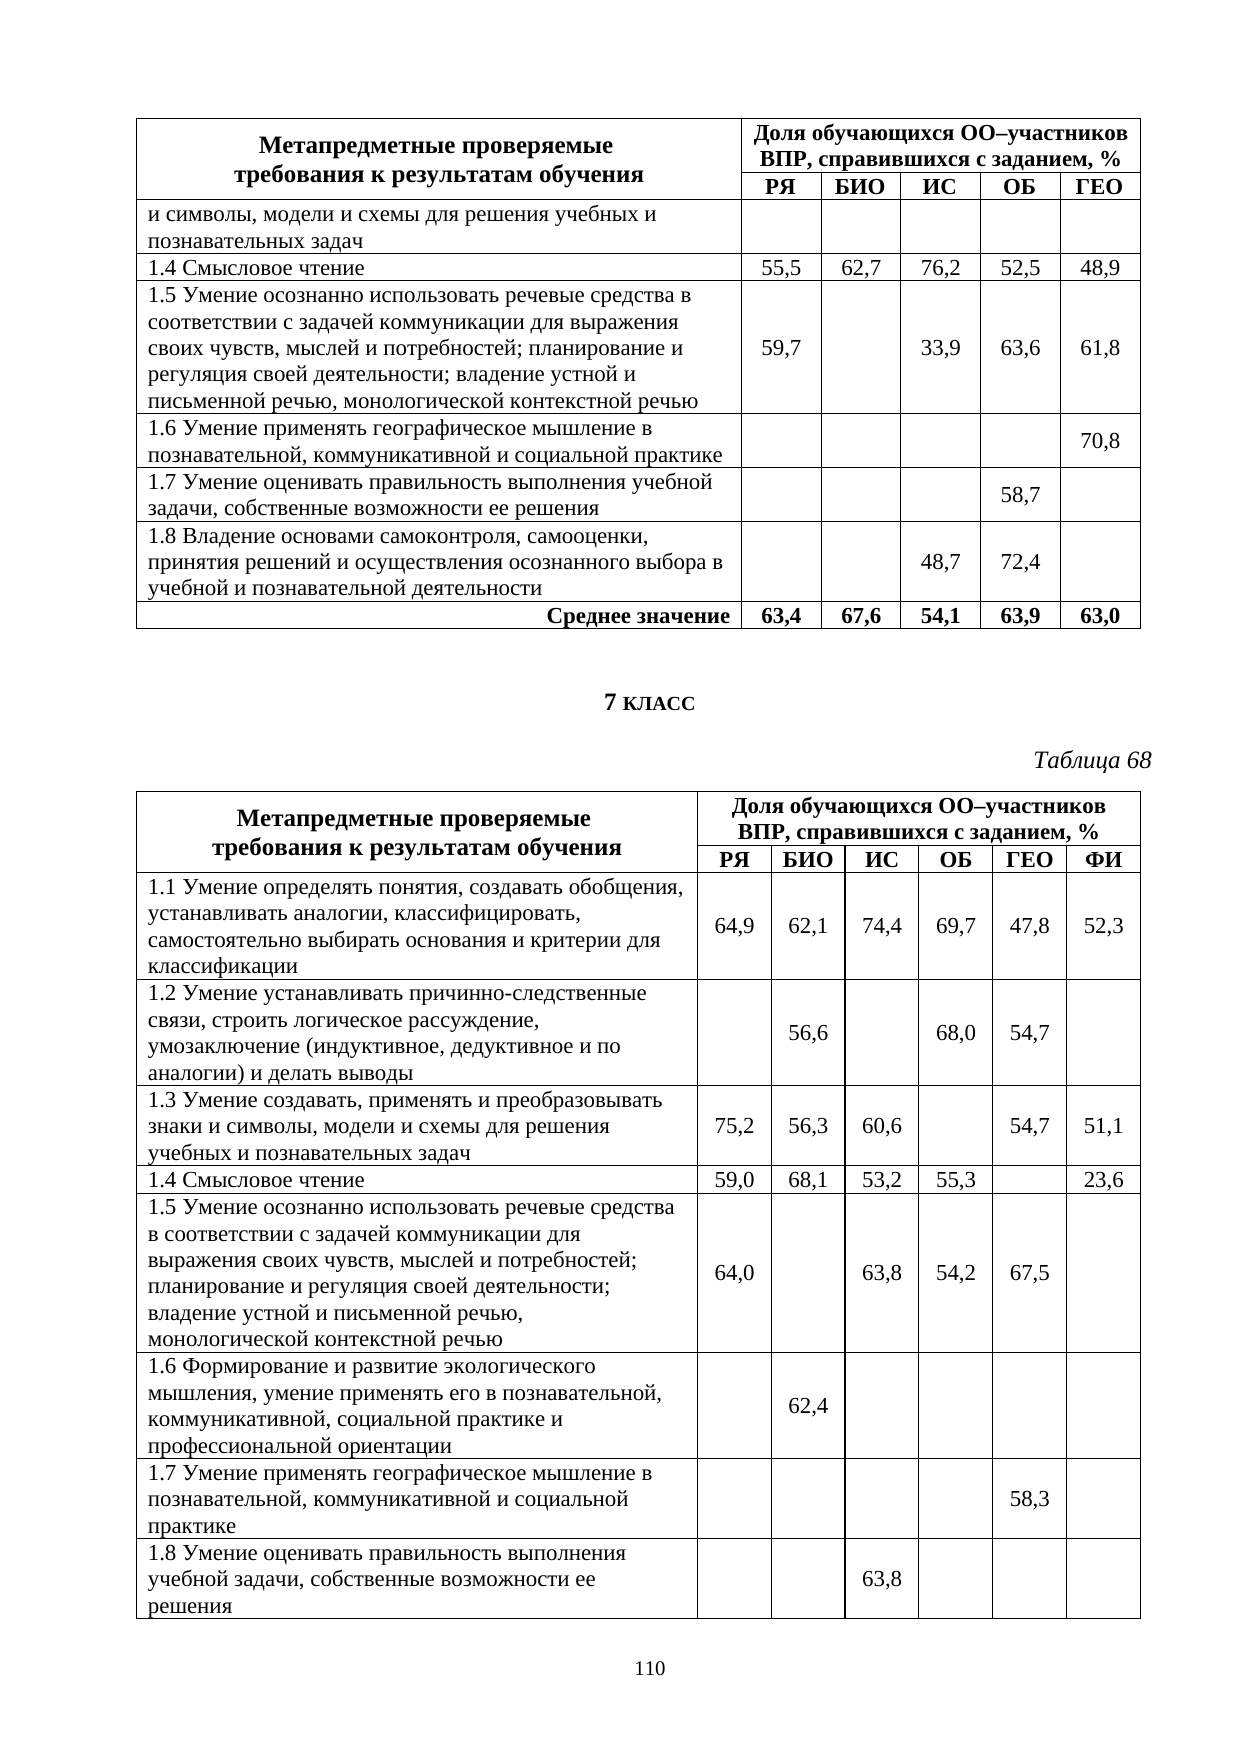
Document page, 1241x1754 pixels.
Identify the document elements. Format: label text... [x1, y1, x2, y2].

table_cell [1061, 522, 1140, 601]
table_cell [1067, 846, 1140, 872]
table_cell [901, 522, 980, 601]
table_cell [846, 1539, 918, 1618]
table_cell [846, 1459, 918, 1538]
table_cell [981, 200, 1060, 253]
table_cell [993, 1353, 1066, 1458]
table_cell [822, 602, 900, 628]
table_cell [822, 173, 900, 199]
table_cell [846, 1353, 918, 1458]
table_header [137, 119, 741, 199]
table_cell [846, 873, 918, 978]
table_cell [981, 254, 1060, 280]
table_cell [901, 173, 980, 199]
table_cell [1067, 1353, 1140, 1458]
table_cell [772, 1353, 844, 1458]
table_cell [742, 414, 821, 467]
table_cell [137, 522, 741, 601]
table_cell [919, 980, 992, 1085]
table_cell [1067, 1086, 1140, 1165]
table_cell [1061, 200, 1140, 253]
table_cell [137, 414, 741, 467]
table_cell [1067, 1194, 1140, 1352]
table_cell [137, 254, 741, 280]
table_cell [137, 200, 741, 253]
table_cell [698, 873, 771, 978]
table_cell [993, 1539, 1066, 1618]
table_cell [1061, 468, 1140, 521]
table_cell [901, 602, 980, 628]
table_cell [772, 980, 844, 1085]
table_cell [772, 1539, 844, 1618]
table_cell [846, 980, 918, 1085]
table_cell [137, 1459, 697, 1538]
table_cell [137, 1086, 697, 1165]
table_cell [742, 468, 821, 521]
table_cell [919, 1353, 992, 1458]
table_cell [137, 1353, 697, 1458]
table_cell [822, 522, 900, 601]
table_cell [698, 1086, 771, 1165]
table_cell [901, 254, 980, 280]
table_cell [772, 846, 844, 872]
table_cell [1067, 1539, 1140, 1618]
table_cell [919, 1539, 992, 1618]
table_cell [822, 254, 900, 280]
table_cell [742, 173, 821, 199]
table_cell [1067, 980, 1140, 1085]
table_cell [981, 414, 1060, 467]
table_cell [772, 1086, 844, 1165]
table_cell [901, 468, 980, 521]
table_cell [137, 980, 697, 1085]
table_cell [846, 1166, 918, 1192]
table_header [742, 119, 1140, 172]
text 7 класс [148, 687, 1152, 716]
text Таблица 68 [148, 745, 1152, 774]
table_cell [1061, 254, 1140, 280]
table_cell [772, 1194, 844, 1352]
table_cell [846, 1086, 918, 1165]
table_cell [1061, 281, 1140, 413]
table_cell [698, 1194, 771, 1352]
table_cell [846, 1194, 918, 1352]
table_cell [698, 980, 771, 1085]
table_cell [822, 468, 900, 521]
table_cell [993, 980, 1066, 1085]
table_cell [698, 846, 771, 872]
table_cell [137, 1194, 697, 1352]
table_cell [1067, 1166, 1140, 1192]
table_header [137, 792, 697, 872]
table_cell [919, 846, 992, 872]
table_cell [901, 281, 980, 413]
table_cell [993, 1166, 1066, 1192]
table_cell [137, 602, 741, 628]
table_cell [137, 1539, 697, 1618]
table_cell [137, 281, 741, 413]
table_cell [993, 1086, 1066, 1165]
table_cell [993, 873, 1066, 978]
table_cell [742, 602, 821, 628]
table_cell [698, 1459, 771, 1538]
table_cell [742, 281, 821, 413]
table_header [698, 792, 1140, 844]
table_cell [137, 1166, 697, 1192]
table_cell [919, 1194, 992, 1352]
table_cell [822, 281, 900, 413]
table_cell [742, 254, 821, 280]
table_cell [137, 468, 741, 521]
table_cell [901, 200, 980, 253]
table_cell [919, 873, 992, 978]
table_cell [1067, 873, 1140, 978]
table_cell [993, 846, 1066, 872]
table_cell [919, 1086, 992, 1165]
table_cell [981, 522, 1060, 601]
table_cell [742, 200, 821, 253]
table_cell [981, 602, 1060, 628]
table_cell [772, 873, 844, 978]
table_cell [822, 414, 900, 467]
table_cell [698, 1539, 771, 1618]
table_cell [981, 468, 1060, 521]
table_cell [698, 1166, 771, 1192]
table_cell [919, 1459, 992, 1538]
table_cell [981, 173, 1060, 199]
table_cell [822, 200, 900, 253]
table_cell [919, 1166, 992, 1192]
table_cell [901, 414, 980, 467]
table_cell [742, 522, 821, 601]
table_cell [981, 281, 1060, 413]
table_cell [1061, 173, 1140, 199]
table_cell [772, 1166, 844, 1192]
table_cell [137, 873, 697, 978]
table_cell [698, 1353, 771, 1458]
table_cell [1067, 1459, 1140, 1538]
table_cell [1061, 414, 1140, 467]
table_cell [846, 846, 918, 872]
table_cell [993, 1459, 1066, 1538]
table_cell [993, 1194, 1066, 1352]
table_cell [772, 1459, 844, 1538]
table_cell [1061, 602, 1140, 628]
